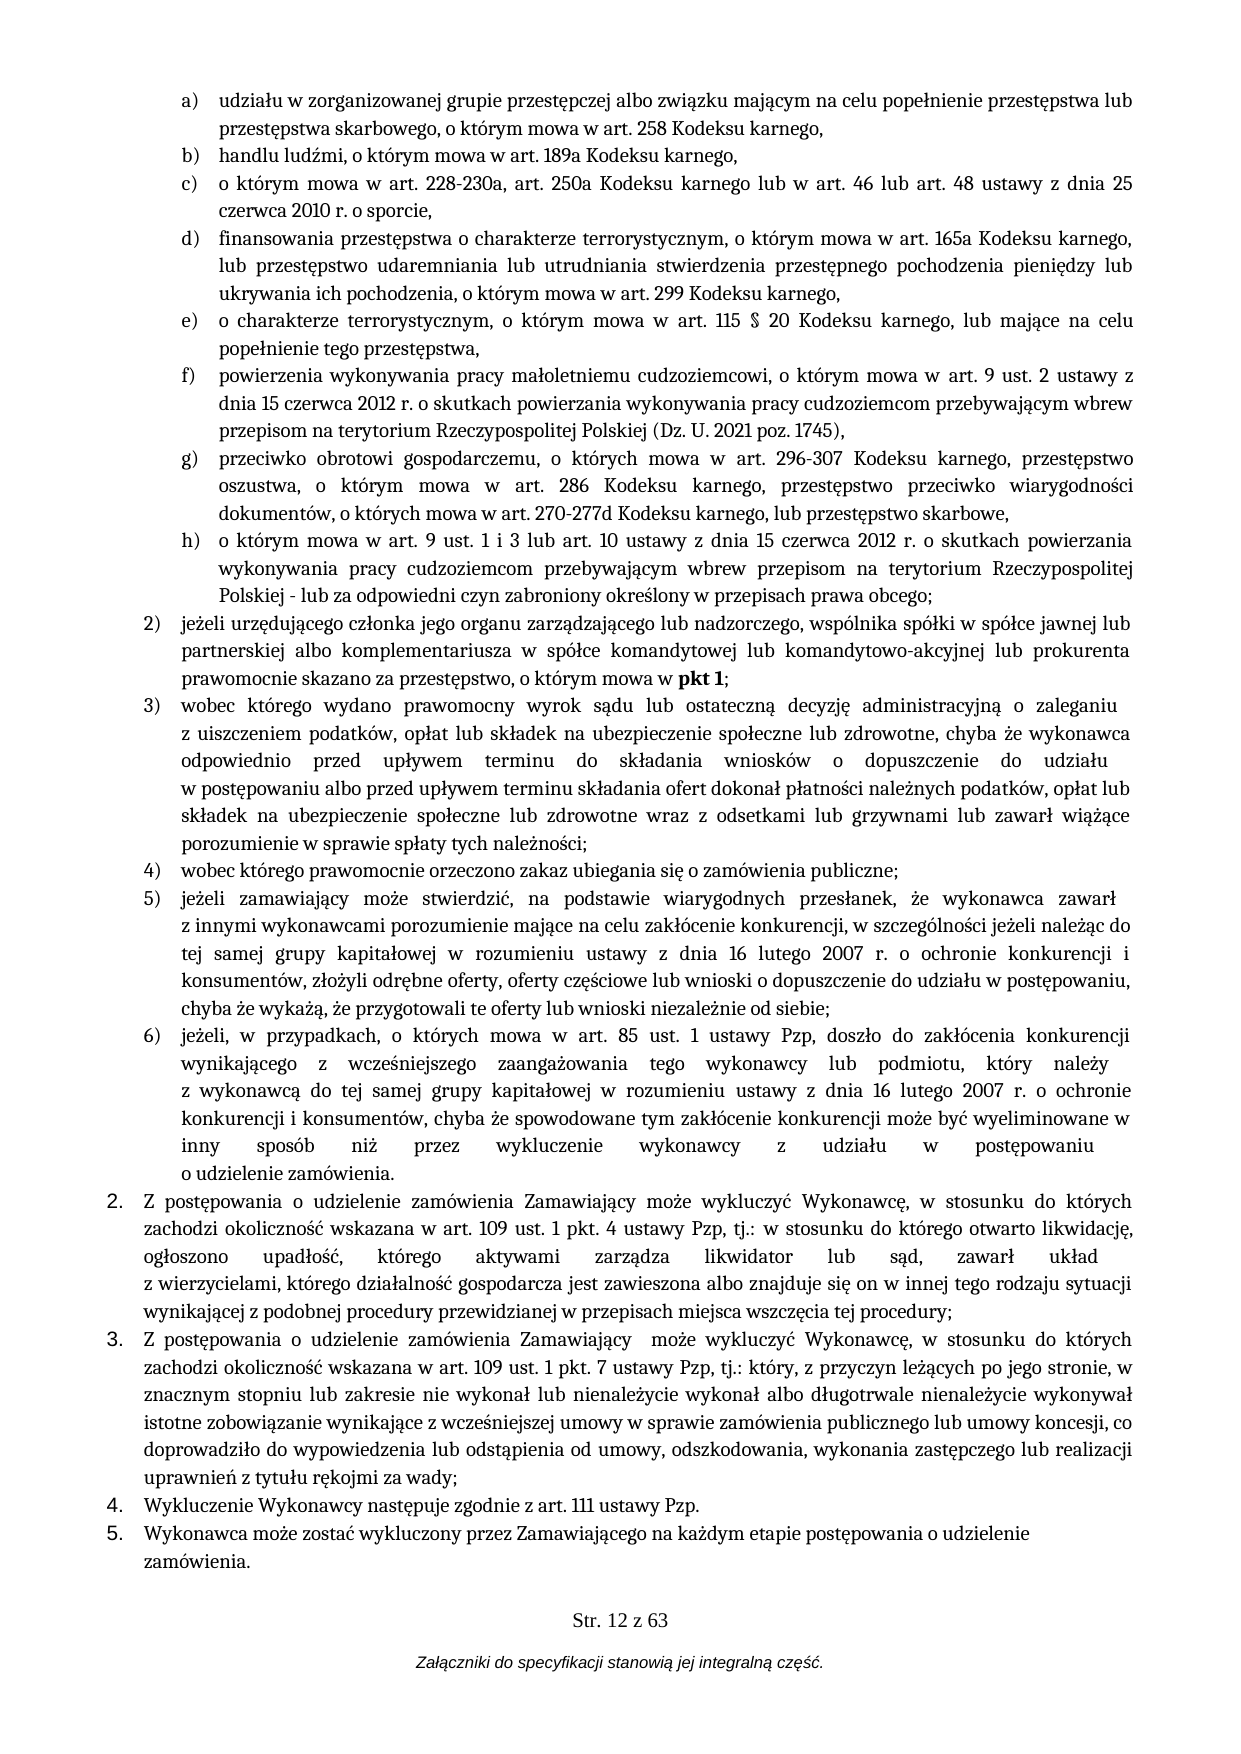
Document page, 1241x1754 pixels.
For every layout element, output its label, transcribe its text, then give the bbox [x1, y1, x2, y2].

list wobec którego wydano prawomocny wyrok sądu lub ostateczną decyzję administracyjną o zaleganiu z uiszczeniem podatków, opłat lub składek na ubezpieczenie społeczne lub zdrowotne, chyba że wykonawca odpowiednio przed upływem terminu do składania wniosków o dopuszczenie do udziału w postępowaniu albo przed upływem terminu składania ofert dokonał płatności należnych podatków, opłat lub składek na ubezpieczenie społeczne lub zdrowotne wraz z odsetkami lub grzywnami lub zawarł wiążące porozumienie w sprawie spłaty tych należności; [143, 694, 1131, 855]
list handlu ludźmi, o którym mowa w art. 189a Kodeksu karnego, [181, 144, 1134, 168]
list przeciwko obrotowi gospodarczemu, o których mowa w art. 296-307 Kodeksu karnego, przestępstwo oszustwa, o którym mowa w art. 286 Kodeksu karnego, przestępstwo przeciwko wiarygodności dokumentów, o których mowa w art. 270-277d Kodeksu karnego, lub przestępstwo skarbowe, [181, 446, 1134, 525]
list udziału w zorganizowanej grupie przestępczej albo związku mającym na celu popełnienie przestępstwa lub przestępstwa skarbowego, o którym mowa w art. 258 Kodeksu karnego, [181, 89, 1134, 140]
list o którym mowa w art. 228-230a, art. 250a Kodeksu karnego lub w art. 46 lub art. 48 ustawy z dnia 25 czerwca 2010 r. o sporcie, [181, 171, 1134, 223]
list o charakterze terrorystycznym, o którym mowa w art. 115 § 20 Kodeksu karnego, lub mające na celu popełnienie tego przestępstwa, [181, 309, 1134, 360]
list o którym mowa w art. 9 ust. 1 i 3 lub art. 10 ustawy z dnia 15 czerwca 2012 r. o skutkach powierzania wykonywania pracy cudzoziemcom przebywającym wbrew przepisom na terytorium Rzeczypospolitej Polskiej - lub za odpowiedni czyn zabroniony określony w przepisach prawa obcego; [181, 529, 1134, 608]
list Wykluczenie Wykonawcy następuje zgodnie z art. 111 ustawy Pzp. [106, 1493, 1134, 1518]
list wobec którego prawomocnie orzeczono zakaz ubiegania się o zamówienia publiczne; [143, 859, 1131, 883]
list jeżeli, w przypadkach, o których mowa w art. 85 ust. 1 ustawy Pzp, doszło do zakłócenia konkurencji wynikającego z wcześniejszego zaangażowania tego wykonawcy lub podmiotu, który należy z wykonawcą do tej samej grupy kapitałowej w rozumieniu ustawy z dnia 16 lutego 2007 r. o ochronie konkurencji i konsumentów, chyba że spowodowane tym zakłócenie konkurencji może być wyeliminowane w inny sposób niż przez wykluczenie wykonawcy z udziału w postępowaniu o udzielenie zamówienia. [143, 1024, 1131, 1185]
list jeżeli urzędującego członka jego organu zarządzającego lub nadzorczego, wspólnika spółki w spółce jawnej lub partnerskiej albo komplementariusza w spółce komandytowej lub komandytowo-akcyjnej lub prokurenta prawomocnie skazano za przestępstwo, o którym mowa w pkt 1; [143, 611, 1131, 690]
list Wykonawca może zostać wykluczony przez Zamawiającego na każdym etapie postępowania o udzielenie zamówienia. [106, 1521, 1134, 1573]
list finansowania przestępstwa o charakterze terrorystycznym, o którym mowa w art. 165a Kodeksu karnego, lub przestępstwo udaremniania lub utrudniania stwierdzenia przestępnego pochodzenia pieniędzy lub ukrywania ich pochodzenia, o którym mowa w art. 299 Kodeksu karnego, [181, 226, 1134, 305]
list Z postępowania o udzielenie zamówienia Zamawiający może wykluczyć Wykonawcę, w stosunku do których zachodzi okoliczność wskazana w art. 109 ust. 1 pkt. 7 ustawy Pzp, tj.: który, z przyczyn leżących po jego stronie, w znacznym stopniu lub zakresie nie wykonał lub nienależycie wykonał albo długotrwale nienależycie wykonywał istotne zobowiązanie wynikające z wcześniejszej umowy w sprawie zamówienia publicznego lub umowy koncesji, co doprowadziło do wypowiedzenia lub odstąpienia od umowy, odszkodowania, wykonania zastępczego lub realizacji uprawnień z tytułu rękojmi za wady; [106, 1327, 1134, 1489]
list jeżeli zamawiający może stwierdzić, na podstawie wiarygodnych przesłanek, że wykonawca zawarł z innymi wykonawcami porozumienie mające na celu zakłócenie konkurencji, w szczególności jeżeli należąc do tej samej grupy kapitałowej w rozumieniu ustawy z dnia 16 lutego 2007 r. o ochronie konkurencji i konsumentów, złożyli odrębne oferty, oferty częściowe lub wnioski o dopuszczenie do udziału w postępowaniu, chyba że wykażą, że przygotowali te oferty lub wnioski niezależnie od siebie; [143, 886, 1131, 1020]
list powierzenia wykonywania pracy małoletniemu cudzoziemcowi, o którym mowa w art. 9 ust. 2 ustawy z dnia 15 czerwca 2012 r. o skutkach powierzania wykonywania pracy cudzoziemcom przebywającym wbrew przepisom na terytorium Rzeczypospolitej Polskiej (Dz. U. 2021 poz. 1745), [181, 364, 1134, 443]
list Z postępowania o udzielenie zamówienia Zamawiający może wykluczyć Wykonawcę, w stosunku do których zachodzi okoliczność wskazana w art. 109 ust. 1 pkt. 4 ustawy Pzp, tj.: w stosunku do którego otwarto likwidację, ogłoszono upadłość, którego aktywami zarządza likwidator lub sąd, zawarł układ z wierzycielami, którego działalność gospodarcza jest zawieszona albo znajduje się on w innej tego rodzaju sytuacji wynikającej z podobnej procedury przewidzianej w przepisach miejsca wszczęcia tej procedury; [106, 1189, 1134, 1323]
